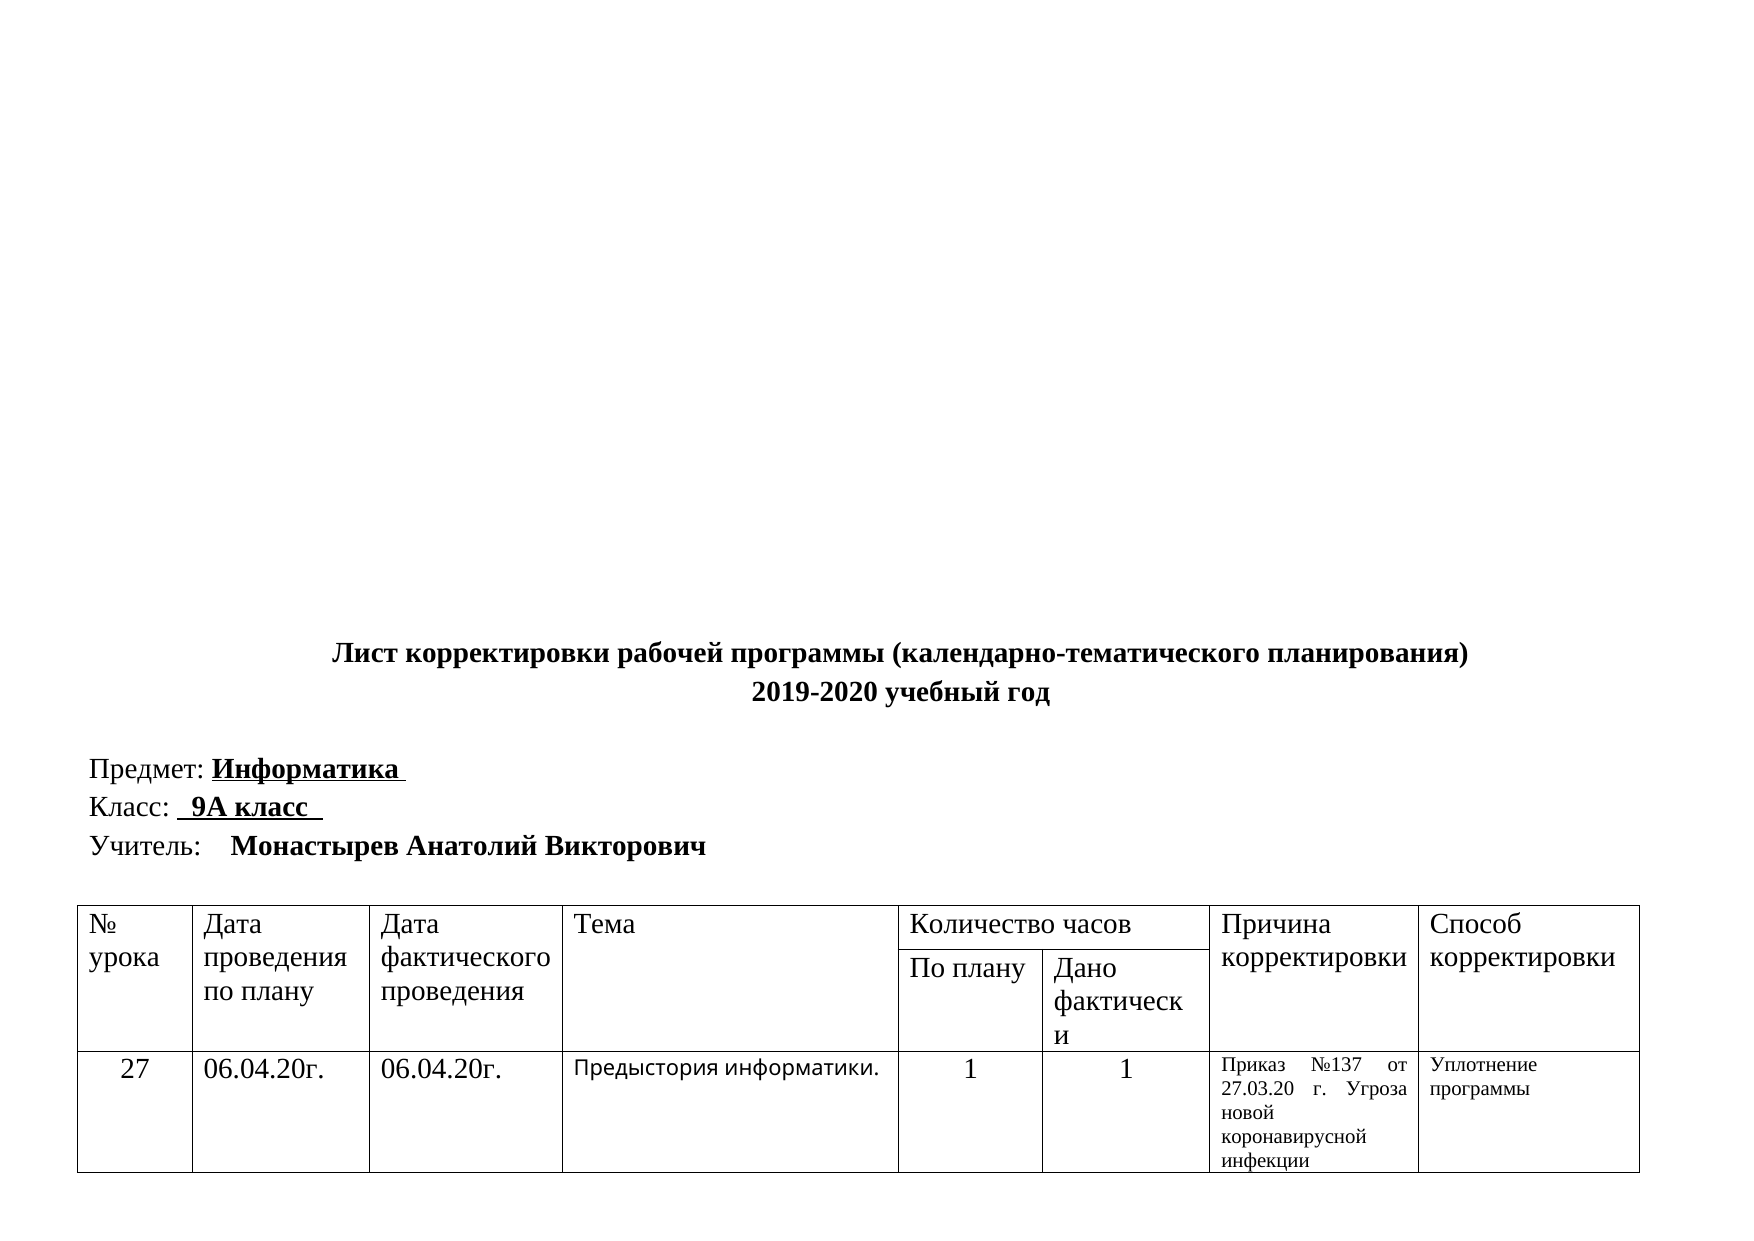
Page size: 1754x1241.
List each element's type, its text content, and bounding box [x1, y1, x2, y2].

table_cell 1 [1043, 1052, 1209, 1172]
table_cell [1210, 1052, 1418, 1172]
table_cell 27 [78, 1052, 192, 1172]
table_cell Дано фактически [1043, 950, 1209, 1051]
text Учитель: Монастырев Анатолий Викторович [89, 828, 1713, 861]
table_cell По плану [899, 950, 1042, 1051]
text Класс: 9А класс [89, 789, 1713, 823]
text 2019-2020 учебный год [89, 674, 1713, 707]
table_header Тема [563, 906, 898, 1051]
table_header № урока [78, 906, 192, 1051]
table_header Дата фактического проведения [370, 906, 562, 1051]
table_cell 1 [899, 1052, 1042, 1172]
table_header Причина корректировки [1210, 906, 1418, 1051]
table_cell Предыстория информатики. [563, 1052, 898, 1172]
table_header Способ корректировки [1419, 906, 1639, 1051]
table_cell 06.04.20г. [193, 1052, 369, 1172]
text Лист корректировки рабочей программы (календарно-тематического планирования) [89, 635, 1713, 669]
table_header Дата проведения по плану [193, 906, 369, 1051]
text Предмет: Информатика [89, 751, 1713, 784]
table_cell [1419, 1052, 1639, 1172]
table_header Количество часов [899, 906, 1209, 949]
table_cell 06.04.20г. [370, 1052, 562, 1172]
